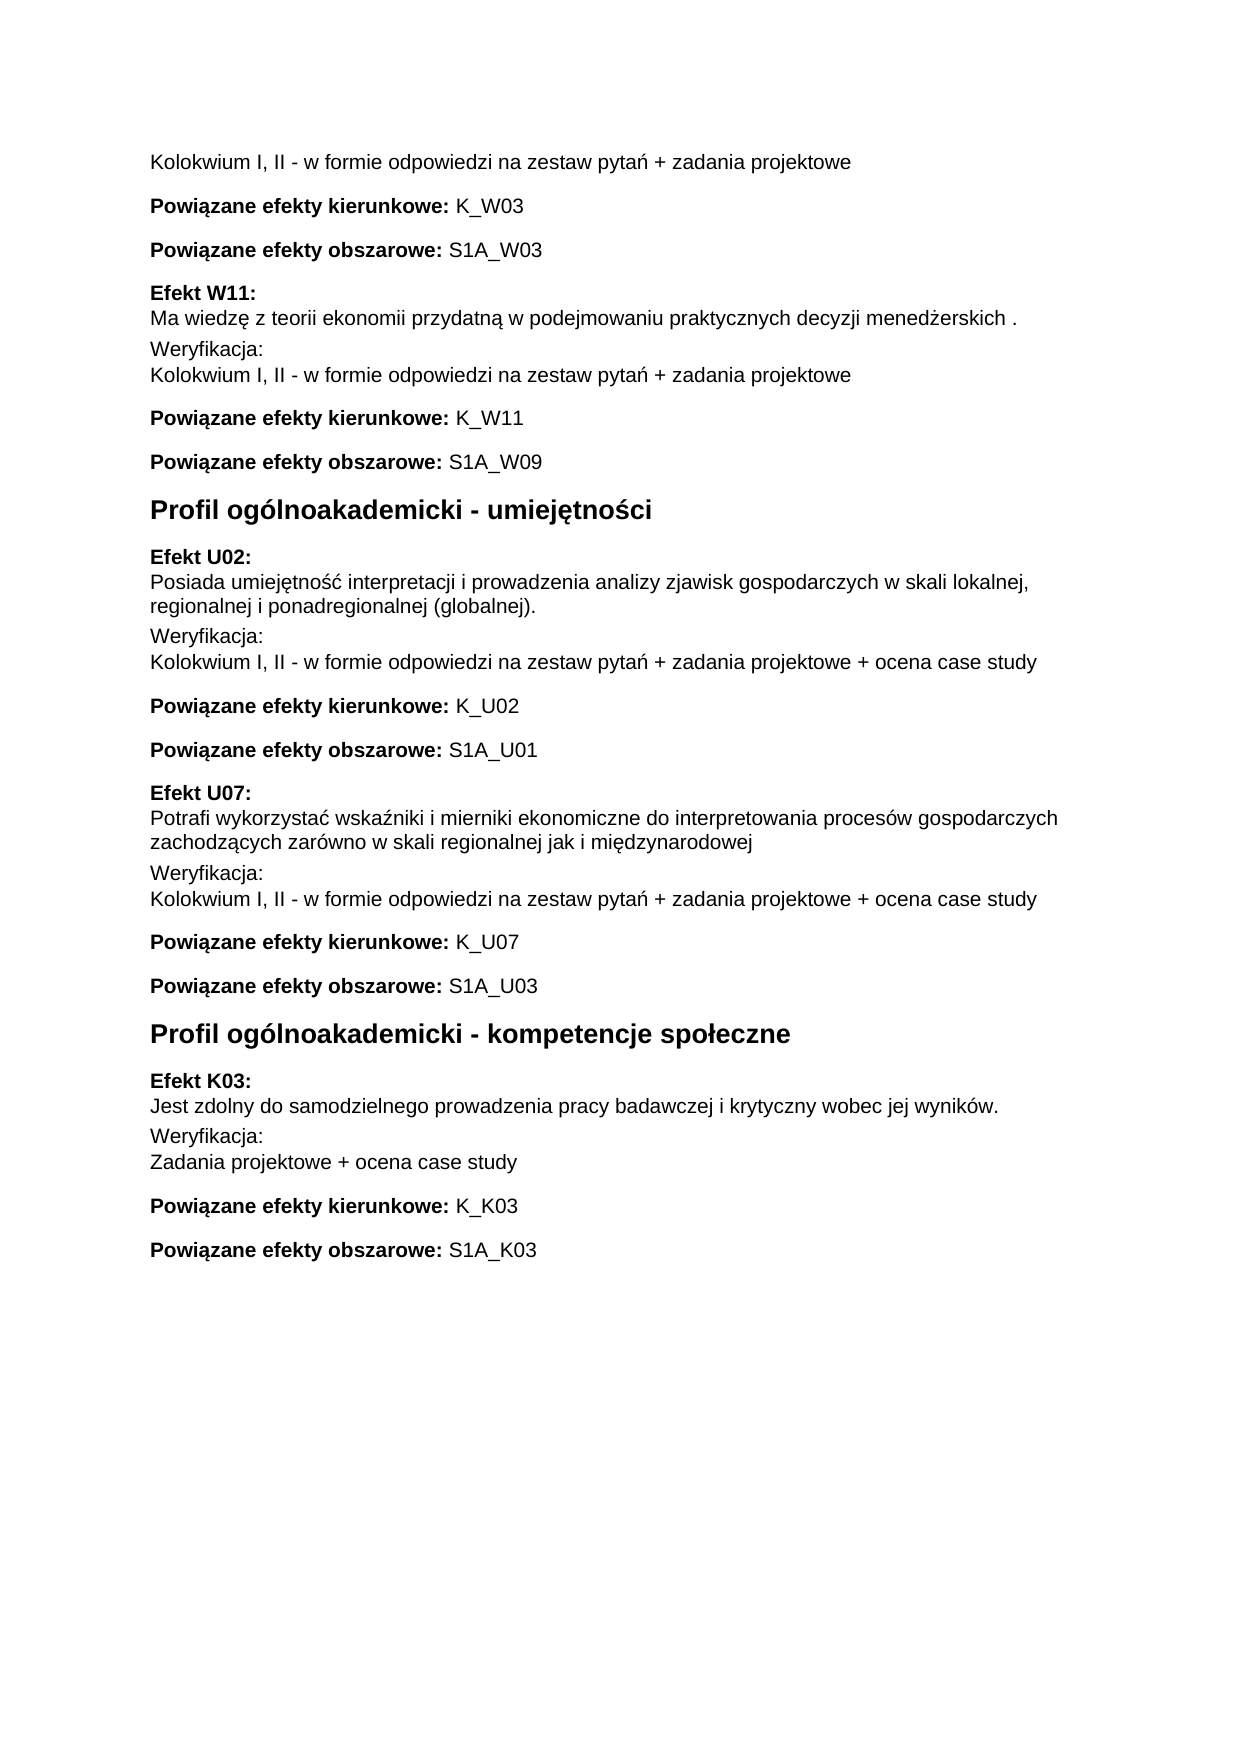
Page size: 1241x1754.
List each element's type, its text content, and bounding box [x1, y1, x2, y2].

text Powiązane efekty obszarowe: S1A_U03 [150, 974, 1090, 998]
text Efekt K03: [150, 1069, 1090, 1093]
text Weryfikacja: [150, 336, 1090, 360]
text Kolokwium I, II - w formie odpowiedzi na zestaw pytań + zadania projektowe [150, 362, 1090, 386]
text Powiązane efekty obszarowe: S1A_K03 [150, 1237, 1090, 1261]
text Kolokwium I, II - w formie odpowiedzi na zestaw pytań + zadania projektowe [150, 150, 1090, 174]
text Weryfikacja: [150, 1124, 1090, 1148]
text Ma wiedzę z teorii ekonomii przydatną w podejmowaniu praktycznych decyzji menedżerskich . [150, 306, 1090, 330]
text Weryfikacja: [150, 624, 1090, 648]
text Efekt U07: [150, 781, 1090, 805]
text Powiązane efekty kierunkowe: K_U02 [150, 694, 1090, 718]
text Efekt U02: [150, 545, 1090, 569]
text Powiązane efekty kierunkowe: K_W03 [150, 194, 1090, 218]
text Zadania projektowe + ocena case study [150, 1150, 1090, 1174]
text Efekt W11: [150, 281, 1090, 305]
text Weryfikacja: [150, 860, 1090, 884]
text Powiązane efekty kierunkowe: K_U07 [150, 930, 1090, 954]
text Powiązane efekty kierunkowe: K_W11 [150, 406, 1090, 430]
text Posiada umiejętność interpretacji i prowadzenia analizy zjawisk gospodarczych w skali lokalnej, regionalnej i ponadregionalnej (globalnej). [150, 570, 1090, 618]
text Powiązane efekty kierunkowe: K_K03 [150, 1194, 1090, 1218]
text Powiązane efekty obszarowe: S1A_W03 [150, 237, 1090, 261]
subtitle Profil ogólnoakademicki - kompetencje społeczne [150, 1018, 1090, 1049]
text Powiązane efekty obszarowe: S1A_U01 [150, 737, 1090, 761]
text Powiązane efekty obszarowe: S1A_W09 [150, 450, 1090, 474]
text Jest zdolny do samodzielnego prowadzenia pracy badawczej i krytyczny wobec jej wyników. [150, 1094, 1090, 1118]
text Kolokwium I, II - w formie odpowiedzi na zestaw pytań + zadania projektowe + ocena case study [150, 650, 1090, 674]
text Kolokwium I, II - w formie odpowiedzi na zestaw pytań + zadania projektowe + ocena case study [150, 886, 1090, 910]
text Potrafi wykorzystać wskaźniki i mierniki ekonomiczne do interpretowania procesów gospodarczych zachodzących zarówno w skali regionalnej jak i międzynarodowej [150, 806, 1090, 854]
subtitle Profil ogólnoakademicki - umiejętności [150, 494, 1090, 525]
